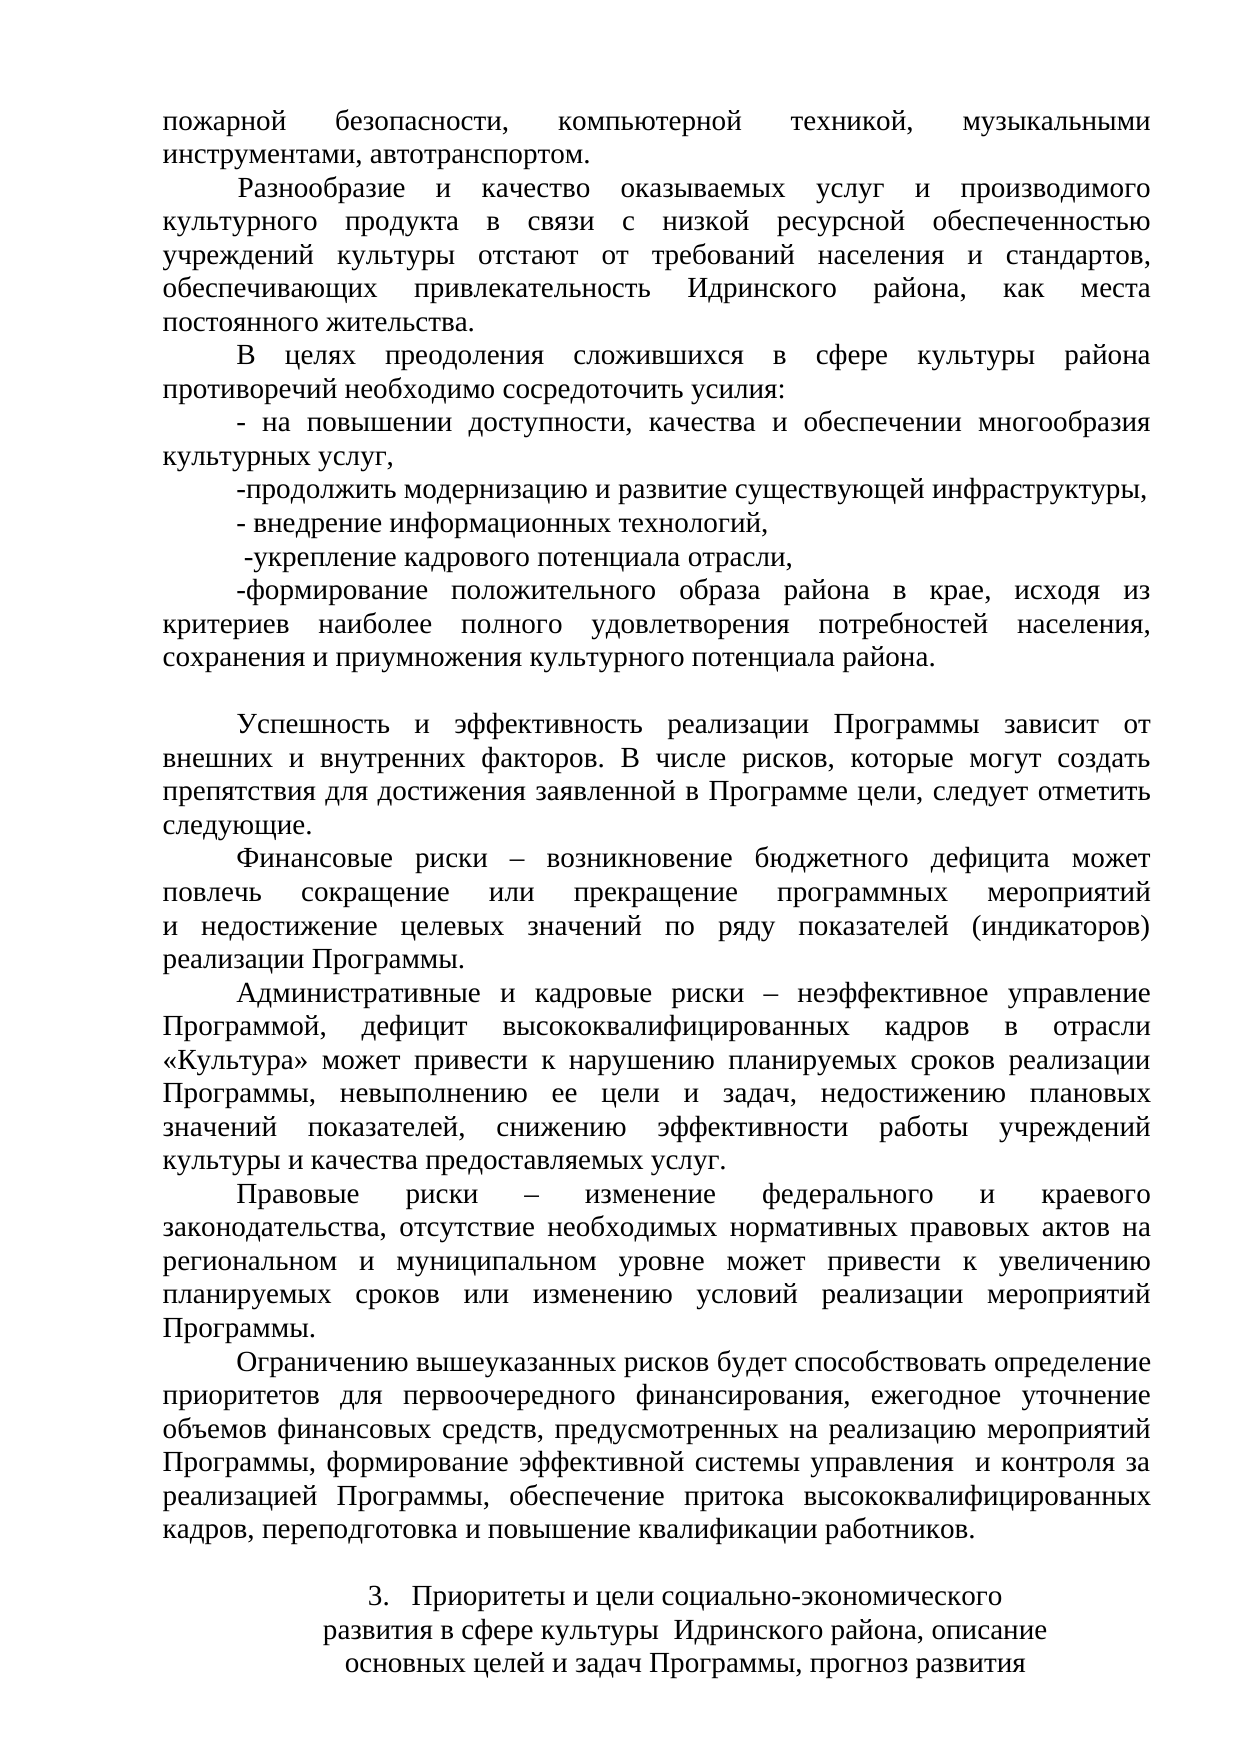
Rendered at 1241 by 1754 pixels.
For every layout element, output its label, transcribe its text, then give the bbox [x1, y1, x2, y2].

text Правовые риски – изменение федерального и краевого законодательства, отсутствие необходимых нормативных правовых актов на региональном и муниципальном уровне может привести к увеличению планируемых сроков или изменению условий реализации мероприятий Программы. [162, 1176, 1152, 1344]
text Финансовые риски – возникновение бюджетного дефицита может повлечь сокращение или прекращение программных мероприятий и недостижение целевых значений по ряду показателей (индикаторов) реализации Программы. [162, 841, 1152, 975]
text Разнообразие и качество оказываемых услуг и производимого культурного продукта в связи с низкой ресурсной обеспеченностью учреждений культуры отстают от требований населения и стандартов, обеспечивающих привлекательность Идринского района, как места постоянного жительства. [162, 170, 1152, 337]
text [162, 103, 1152, 170]
text 3. Приоритеты и цели социально-экономического [162, 1578, 1152, 1612]
text - на повышении доступности, качества и обеспечении многообразия культурных услуг, [162, 404, 1152, 472]
text - внедрение информационных технологий, [162, 505, 1152, 539]
text -укрепление кадрового потенциала отрасли, [162, 539, 1152, 572]
text Успешность и эффективность реализации Программы зависит от внешних и внутренних факторов. В числе рисков, которые могут создать препятствия для достижения заявленной в Программе цели, следует отметить следующие. [162, 706, 1152, 841]
text основных целей и задач Программы, прогноз развития [162, 1646, 1152, 1679]
text Ограничению вышеуказанных рисков будет способствовать определение приоритетов для первоочередного финансирования, ежегодное уточнение объемов финансовых средств, предусмотренных на реализацию мероприятий Программы, формирование эффективной системы управления и контроля за реализацией Программы, обеспечение притока высококвалифицированных кадров, переподготовка и повышение квалификации работников. [162, 1344, 1152, 1545]
text Административные и кадровые риски – неэффективное управление Программой, дефицит высококвалифицированных кадров в отрасли «Культура» может привести к нарушению планируемых сроков реализации Программы, невыполнению ее цели и задач, недостижению плановых значений показателей, снижению эффективности работы учреждений культуры и качества предоставляемых услуг. [162, 975, 1152, 1176]
text развития в сфере культуры Идринского района, описание [162, 1612, 1152, 1646]
text -формирование положительного образа района в крае, исходя из критериев наиболее полного удовлетворения потребностей населения, сохранения и приумножения культурного потенциала района. [162, 572, 1152, 673]
text -продолжить модернизацию и развитие существующей инфраструктуры, [162, 472, 1152, 505]
text В целях преодоления сложившихся в сфере культуры района противоречий необходимо сосредоточить усилия: [162, 337, 1152, 404]
